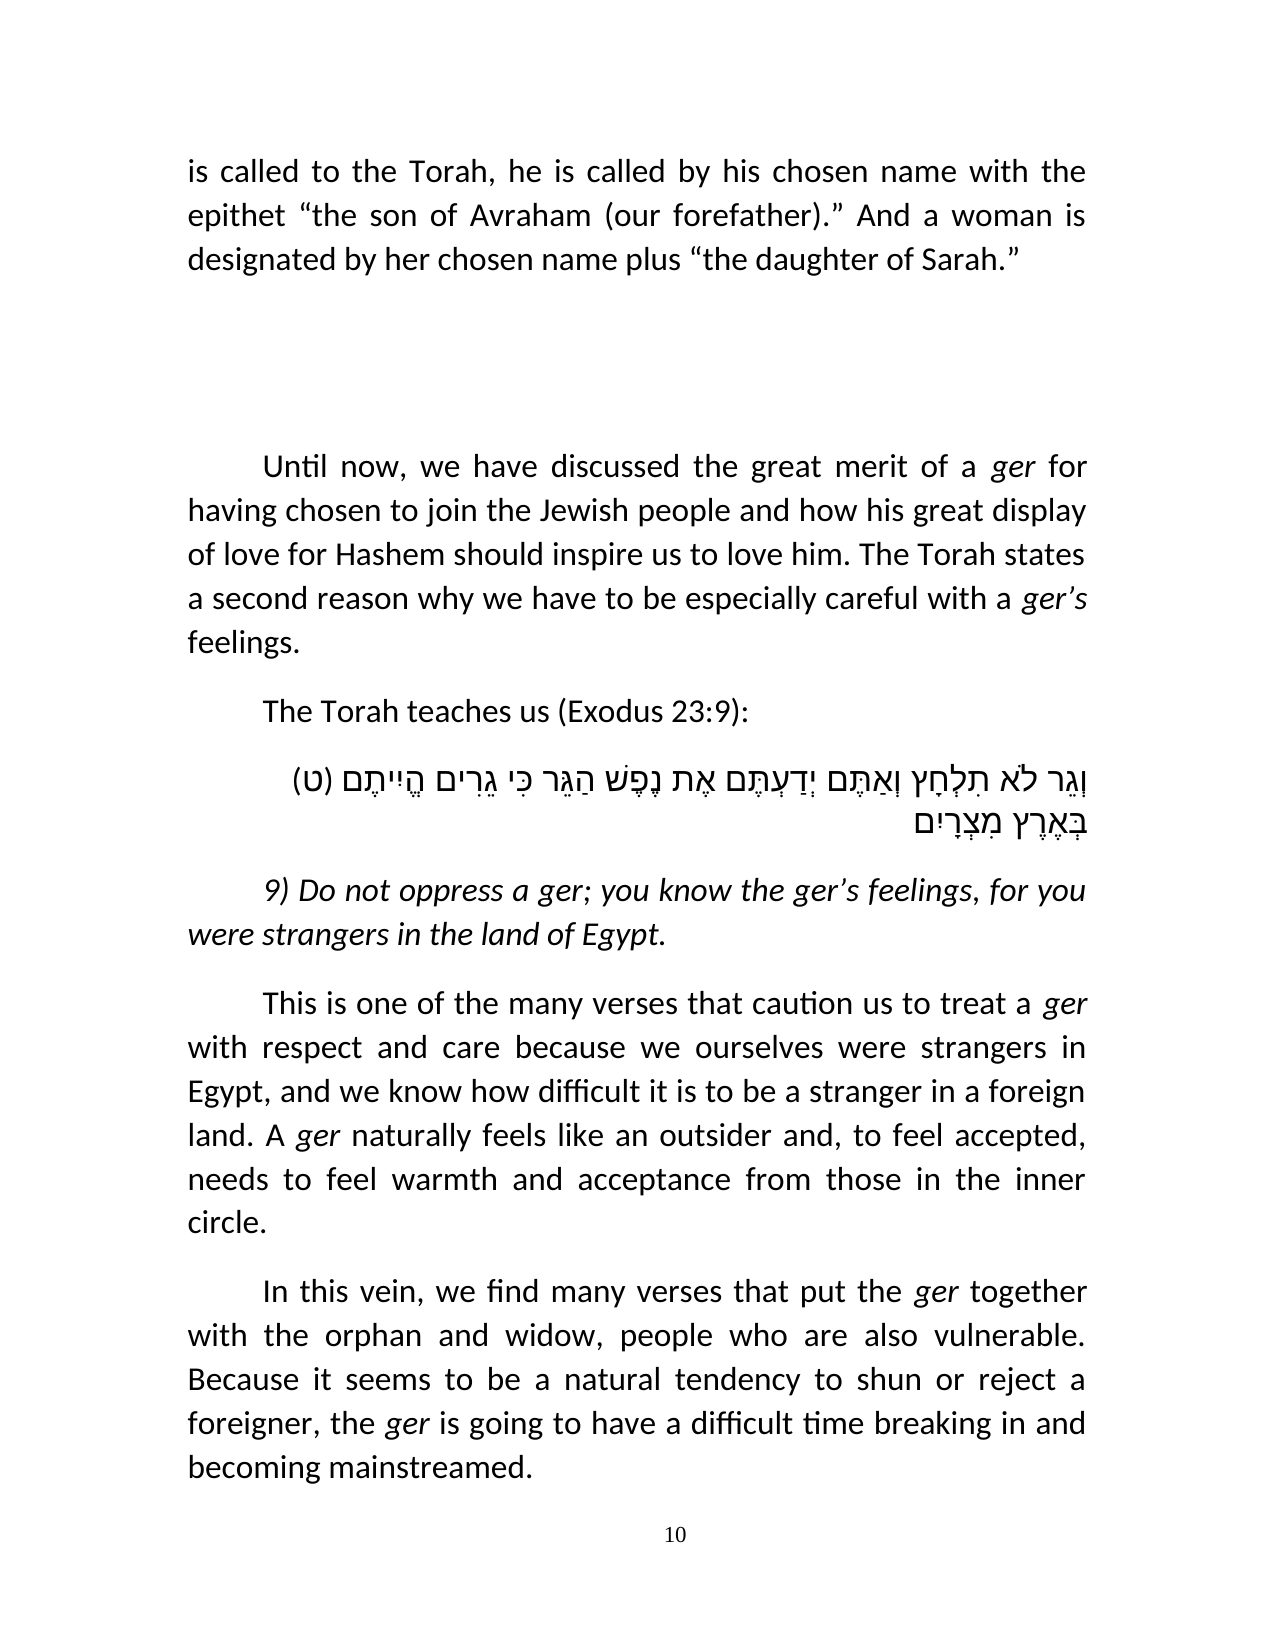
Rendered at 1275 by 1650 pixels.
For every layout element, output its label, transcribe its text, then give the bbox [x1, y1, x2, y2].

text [187, 150, 1087, 279]
text In this vein, we find many verses that put the ger together with the orphan and widow, people who are also vulnerable. Because it seems to be a natural tendency to shun or reject a foreigner, the ger is going to have a difficult time breaking in and becoming mainstreamed. [187, 1270, 1087, 1487]
text Until now, we have discussed the great merit of a ger for having chosen to join the Jewish people and how his great display of love for Hashem should inspire us to love him. The Torah states a second reason why we have to be especially careful with a ger’s feelings. [187, 445, 1087, 661]
text (ט) וְגֵר לֹא תִלְחָץ וְאַתֶּם יְדַעְתֶּם אֶת נֶפֶשׁ הַגֵּר כִּי גֵרִים הֱיִיתֶם בְּאֶרֶץ מִצְרָיִם [187, 758, 1087, 841]
text This is one of the many verses that caution us to treat a ger with respect and care because we ourselves were strangers in Egypt, and we know how difficult it is to be a stranger in a foreign land. A ger naturally feels like an outsider and, to feel accepted, needs to feel warmth and acceptance from those in the inner circle. [187, 982, 1087, 1242]
text 9) Do not oppress a ger; you know the ger’s feelings, for you were strangers in the land of Egypt. [187, 869, 1087, 953]
text The Torah teaches us (Exodus 23:9): [187, 689, 1087, 730]
